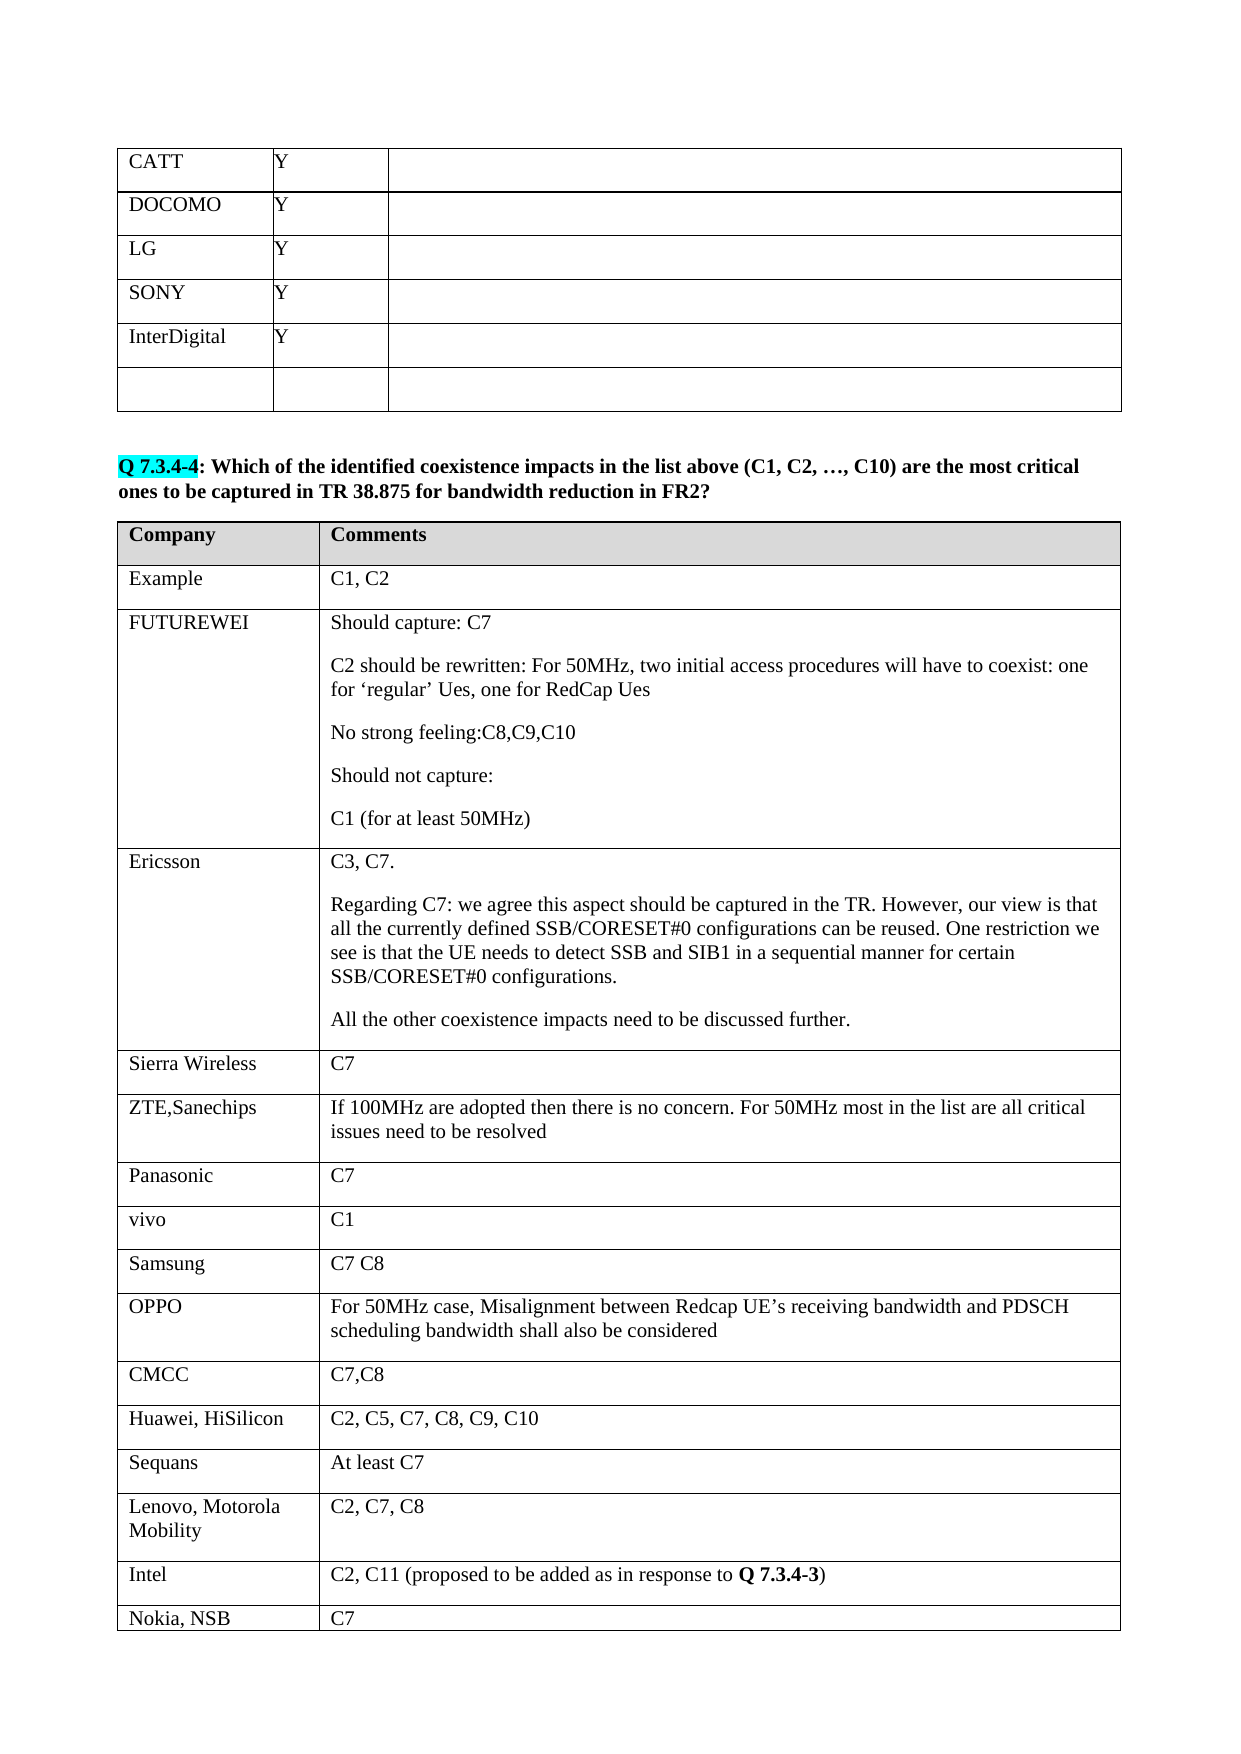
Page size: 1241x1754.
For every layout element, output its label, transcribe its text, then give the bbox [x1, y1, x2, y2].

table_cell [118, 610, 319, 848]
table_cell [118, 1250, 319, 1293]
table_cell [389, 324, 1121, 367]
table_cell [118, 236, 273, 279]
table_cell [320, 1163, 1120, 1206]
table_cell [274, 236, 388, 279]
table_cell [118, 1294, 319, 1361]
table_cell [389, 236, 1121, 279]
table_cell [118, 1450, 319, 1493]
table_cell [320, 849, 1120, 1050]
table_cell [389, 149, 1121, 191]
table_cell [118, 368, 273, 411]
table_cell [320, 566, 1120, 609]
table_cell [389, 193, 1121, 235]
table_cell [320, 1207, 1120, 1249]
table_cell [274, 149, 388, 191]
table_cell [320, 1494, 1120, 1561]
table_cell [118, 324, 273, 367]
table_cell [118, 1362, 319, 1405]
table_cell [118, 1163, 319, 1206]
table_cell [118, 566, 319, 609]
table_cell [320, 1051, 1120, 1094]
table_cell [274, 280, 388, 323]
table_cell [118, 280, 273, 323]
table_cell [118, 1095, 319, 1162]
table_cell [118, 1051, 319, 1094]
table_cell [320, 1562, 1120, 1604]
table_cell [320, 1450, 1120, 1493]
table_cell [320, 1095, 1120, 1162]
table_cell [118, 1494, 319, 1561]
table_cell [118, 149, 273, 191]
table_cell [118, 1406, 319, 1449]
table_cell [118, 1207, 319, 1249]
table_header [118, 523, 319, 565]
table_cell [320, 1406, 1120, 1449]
text Q 7.3.4-4: Which of the identified coexistence impacts in the list above (C1, C2, …, C10) are the most critical ones to be captured in TR 38.875 for bandwidth reduction in FR2? [118, 454, 1122, 503]
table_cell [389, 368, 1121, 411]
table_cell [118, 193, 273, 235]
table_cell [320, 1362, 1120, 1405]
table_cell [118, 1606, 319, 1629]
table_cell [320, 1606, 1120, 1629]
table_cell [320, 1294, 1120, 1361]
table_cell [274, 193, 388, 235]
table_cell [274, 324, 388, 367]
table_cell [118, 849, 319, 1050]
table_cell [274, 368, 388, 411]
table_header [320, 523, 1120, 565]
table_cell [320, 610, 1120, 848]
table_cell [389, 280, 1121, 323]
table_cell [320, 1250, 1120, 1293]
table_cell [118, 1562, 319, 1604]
